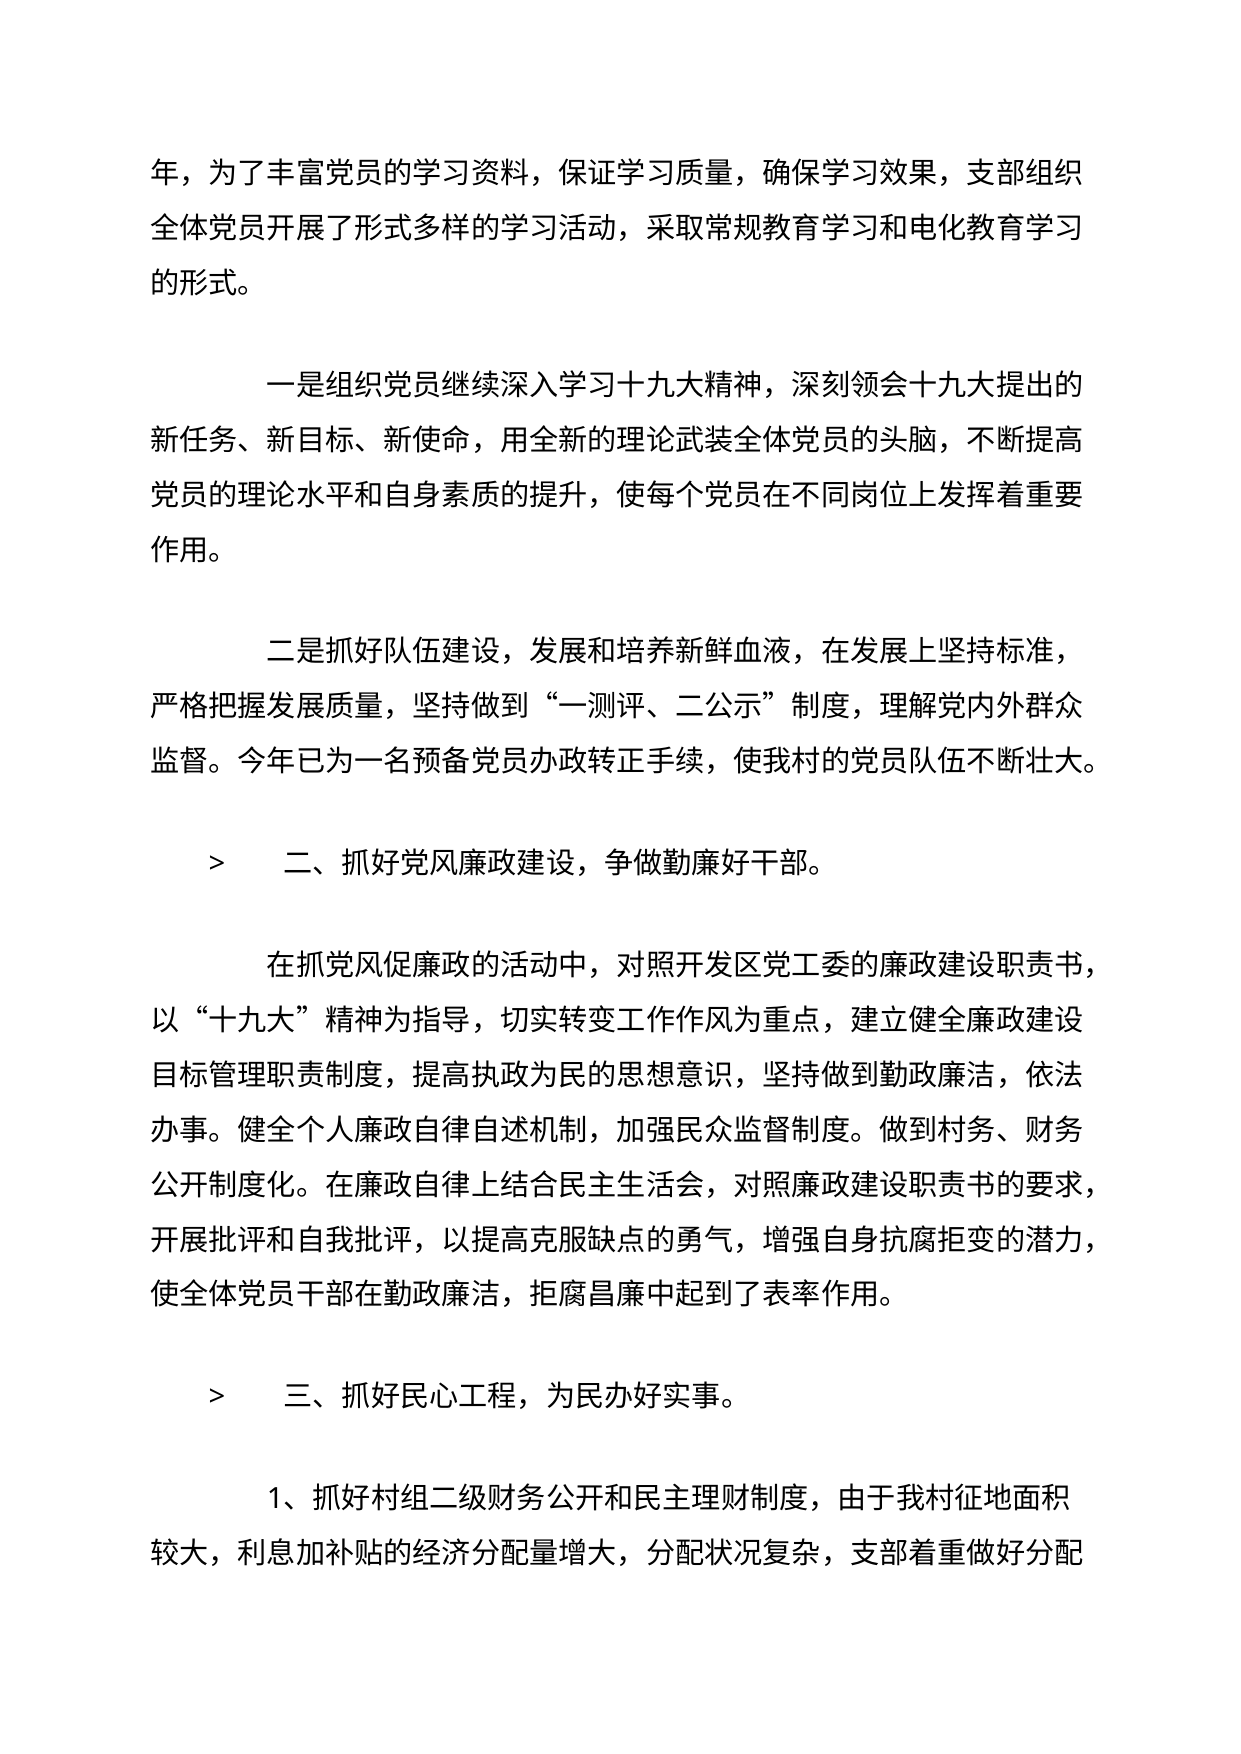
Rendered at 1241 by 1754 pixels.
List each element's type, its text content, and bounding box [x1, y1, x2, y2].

text 在抓党风促廉政的活动中，对照开发区党工委的廉政建设职责书，以“十九大”精神为指导，切实转变工作作风为重点，建立健全廉政建设目标管理职责制度，提高执政为民的思想意识，坚持做到勤政廉洁，依法办事。健全个人廉政自律自述机制，加强民众监督制度。做到村务、财务公开制度化。在廉政自律上结合民主生活会，对照廉政建设职责书的要求，开展批评和自我批评，以提高克服缺点的勇气，增强自身抗腐拒变的潜力，使全体党员干部在勤政廉洁，拒腐昌廉中起到了表率作用。 [150, 942, 1090, 1313]
text > 三、抓好民心工程，为民办好实事。 [150, 1373, 1090, 1415]
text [150, 150, 1090, 302]
text > 二、抓好党风廉政建设，争做勤廉好干部。 [150, 839, 1090, 882]
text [150, 1475, 1090, 1572]
text 二是抓好队伍建设，发展和培养新鲜血液，在发展上坚持标准，严格把握发展质量，坚持做到“一测评、二公示”制度，理解党内外群众监督。今年已为一名预备党员办政转正手续，使我村的党员队伍不断壮大。 [150, 628, 1090, 780]
text 一是组织党员继续深入学习十九大精神，深刻领会十九大提出的新任务、新目标、新使命，用全新的理论武装全体党员的头脑，不断提高党员的理论水平和自身素质的提升，使每个党员在不同岗位上发挥着重要作用。 [150, 362, 1090, 568]
